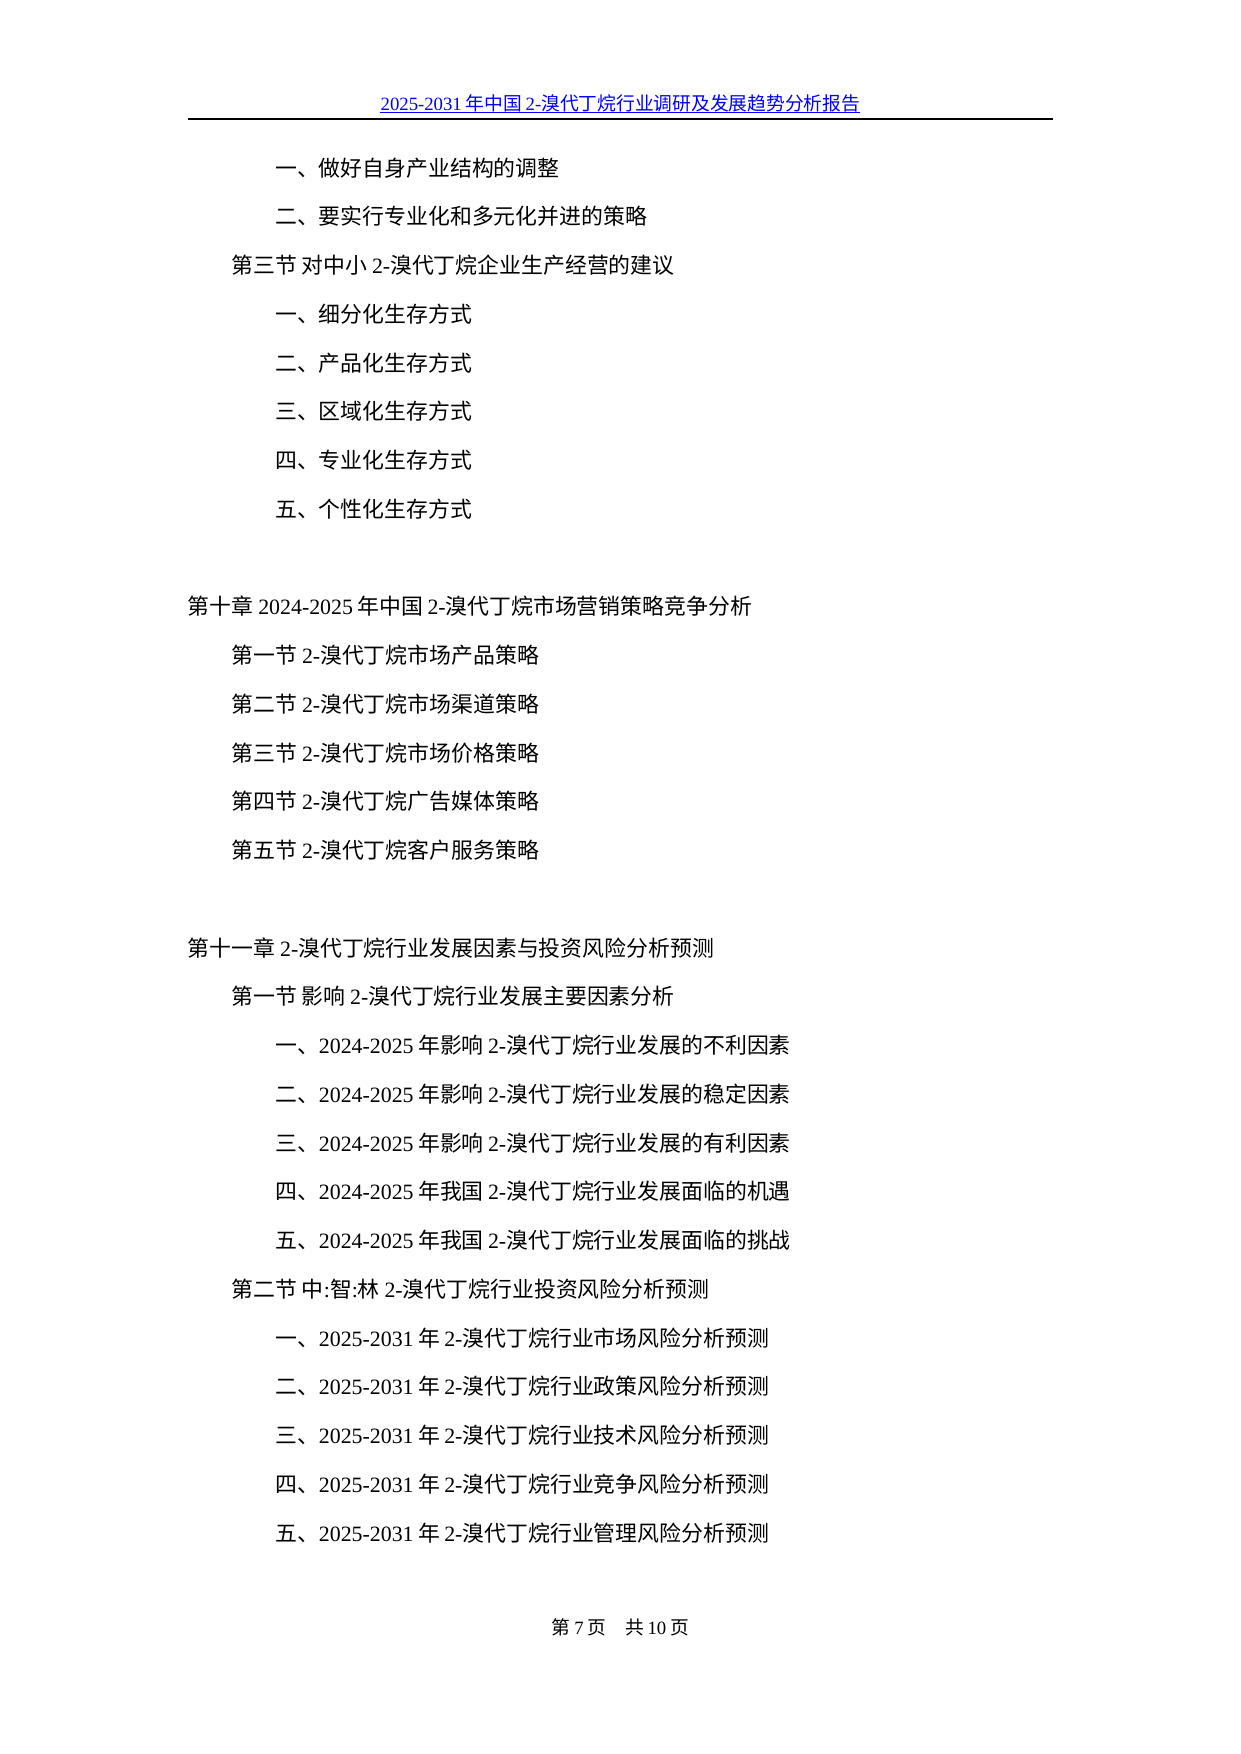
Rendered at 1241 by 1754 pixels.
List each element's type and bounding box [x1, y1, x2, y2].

text [187, 150, 1053, 1548]
